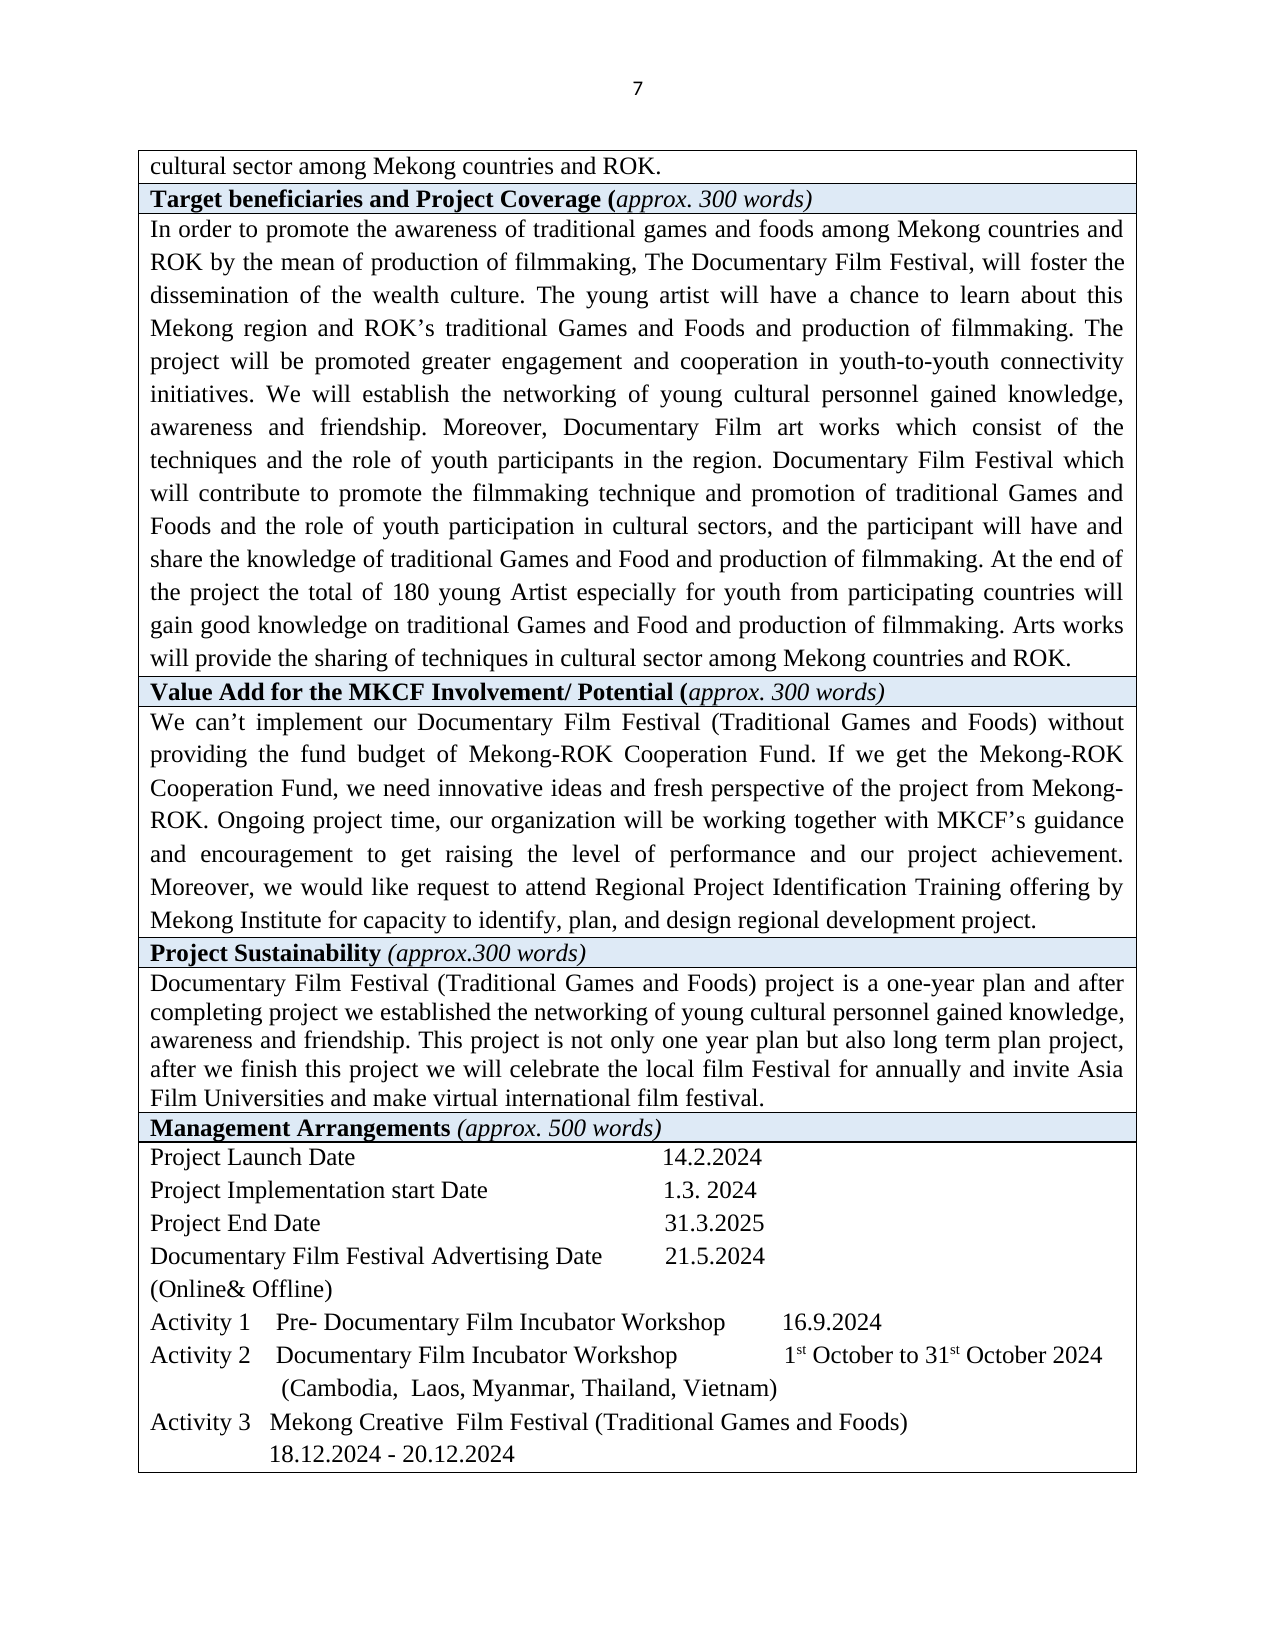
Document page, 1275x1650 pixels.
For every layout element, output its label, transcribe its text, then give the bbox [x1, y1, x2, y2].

table_cell Target beneficiaries and Project Coverage (approx. 300 words) [139, 184, 1136, 213]
table_cell Project Sustainability (approx.300 words) [139, 938, 1136, 967]
table_cell We can’t implement our Documentary Film Festival (Traditional Games and Foods) without providing the fund budget of Mekong-ROK Cooperation Fund. If we get the Mekong-ROK Cooperation Fund, we need innovative ideas and fresh perspective of the project from Mekong-ROK. Ongoing project time, our organization will be working together with MKCF’s guidance and encouragement to get raising the level of performance and our project achievement. Moreover, we would like request to attend Regional Project Identification Training offering by Mekong Institute for capacity to identify, plan, and design regional development project. [139, 707, 1136, 937]
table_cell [139, 1143, 1136, 1472]
table_cell Value Add for the MKCF Involvement/ Potential (approx. 300 words) [139, 677, 1136, 706]
table_cell Management Arrangements (approx. 500 words) [139, 1113, 1136, 1141]
table_cell In order to promote the awareness of traditional games and foods among Mekong countries and ROK by the mean of production of filmmaking, The Documentary Film Festival, will foster the dissemination of the wealth culture. The young artist will have a chance to learn about this Mekong region and ROK’s traditional Games and Foods and production of filmmaking. The project will be promoted greater engagement and cooperation in youth-to-youth connectivity initiatives. We will establish the networking of young cultural personnel gained knowledge, awareness and friendship. Moreover, Documentary Film art works which consist of the techniques and the role of youth participants in the region. Documentary Film Festival which will contribute to promote the filmmaking technique and promotion of traditional Games and Foods and the role of youth participation in cultural sectors, and the participant will have and share the knowledge of traditional Games and Food and production of filmmaking. At the end of the project the total of 180 young Artist especially for youth from participating countries will gain good knowledge on traditional Games and Food and production of filmmaking. Arts works will provide the sharing of techniques in cultural sector among Mekong countries and ROK. [139, 214, 1136, 676]
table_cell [139, 151, 1136, 183]
table_cell Documentary Film Festival (Traditional Games and Foods) project is a one-year plan and after completing project we established the networking of young cultural personnel gained knowledge, awareness and friendship. This project is not only one year plan but also long term plan project, after we finish this project we will celebrate the local film Festival for annually and invite Asia Film Universities and make virtual international film festival. [139, 968, 1136, 1112]
